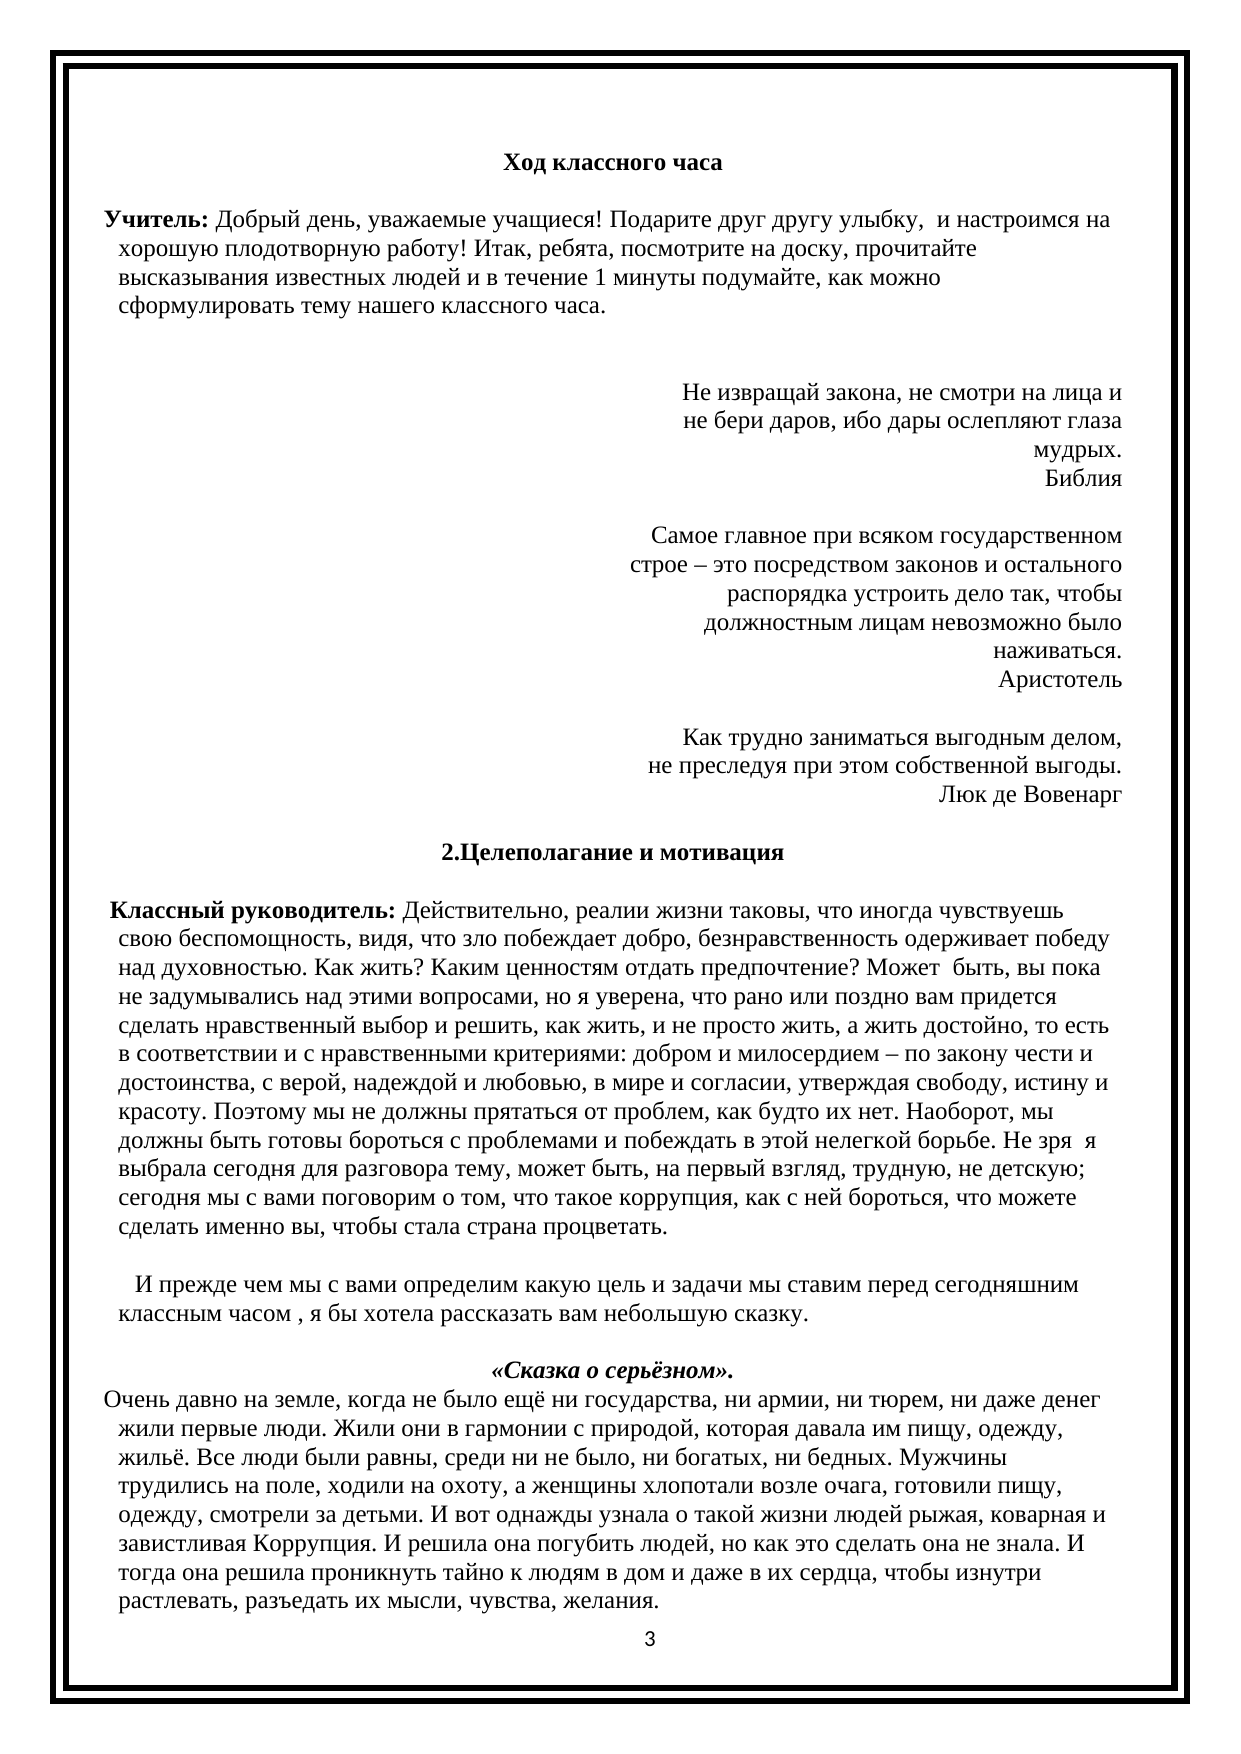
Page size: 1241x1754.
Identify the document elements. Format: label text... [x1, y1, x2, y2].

text распорядка устроить дело так, чтобы [103, 578, 1122, 607]
text Аристотель [103, 664, 1122, 693]
text не преследуя при этом собственной выгоды. [103, 751, 1122, 779]
text Ход классного часа [103, 147, 1122, 176]
text Не извращай закона, не смотри на лица и [103, 377, 1122, 406]
text строе – это посредством законов и остального [103, 549, 1122, 578]
text Самое главное при всяком государственном [103, 521, 1122, 549]
text «Сказка о серьёзном». [103, 1356, 1122, 1384]
text И прежде чем мы с вами определим какую цель и задачи мы ставим перед сегодняшним классным часом , я бы хотела рассказать вам небольшую сказку. [103, 1269, 1122, 1326]
text Люк де Вовенарг [103, 779, 1122, 808]
text Как трудно заниматься выгодным делом, [103, 722, 1122, 751]
text должностным лицам невозможно было [103, 607, 1122, 636]
text наживаться. [103, 636, 1122, 664]
text Учитель: Добрый день, уважаемые учащиеся! Подарите друг другу улыбку, и настроимся на хорошую плодотворную работу! Итак, ребята, посмотрите на доску, прочитайте высказывания известных людей и в течение 1 минуты подумайте, как можно сформулировать тему нашего классного часа. [103, 204, 1122, 319]
text Классный руководитель: Действительно, реалии жизни таковы, что иногда чувствуешь свою беспомощность, видя, что зло побеждает добро, безнравственность одерживает победу над духовностью. Как жить? Каким ценностям отдать предпочтение? Может быть, вы пока не задумывались над этими вопросами, но я уверена, что рано или поздно вам придется сделать нравственный выбор и решить, как жить, и не просто жить, а жить достойно, то есть в соответствии и с нравственными критериями: добром и милосердием – по закону чести и достоинства, с верой, надеждой и любовью, в мире и согласии, утверждая свободу, истину и красоту. Поэтому мы не должны прятаться от проблем, как будто их нет. Наоборот, мы должны быть готовы бороться с проблемами и побеждать в этой нелегкой борьбе. Не зря я выбрала сегодня для разговора тему, может быть, на первый взгляд, трудную, не детскую; сегодня мы с вами поговорим о том, что такое коррупция, как с ней бороться, что можете сделать именно вы, чтобы стала страна процветать. [103, 895, 1122, 1240]
text 2.Целеполагание и мотивация [103, 837, 1122, 866]
text не бери даров, ибо дары ослепляют глаза [103, 406, 1122, 434]
text Очень давно на земле, когда не было ещё ни государства, ни армии, ни тюрем, ни даже денег жили первые люди. Жили они в гармонии с природой, которая давала им пищу, одежду, жильё. Все люди были равны, среди ни не было, ни богатых, ни бедных. Мужчины трудились на поле, ходили на охоту, а женщины хлопотали возле очага, готовили пищу, одежду, смотрели за детьми. И вот однажды узнала о такой жизни людей рыжая, коварная и завистливая Коррупция. И решила она погубить людей, но как это сделать она не знала. И тогда она решила проникнуть тайно к людям в дом и даже в их сердца, чтобы изнутри растлевать, разъедать их мысли, чувства, желания. [103, 1384, 1122, 1614]
text мудрых. [103, 434, 1122, 463]
text Библия [103, 463, 1122, 492]
